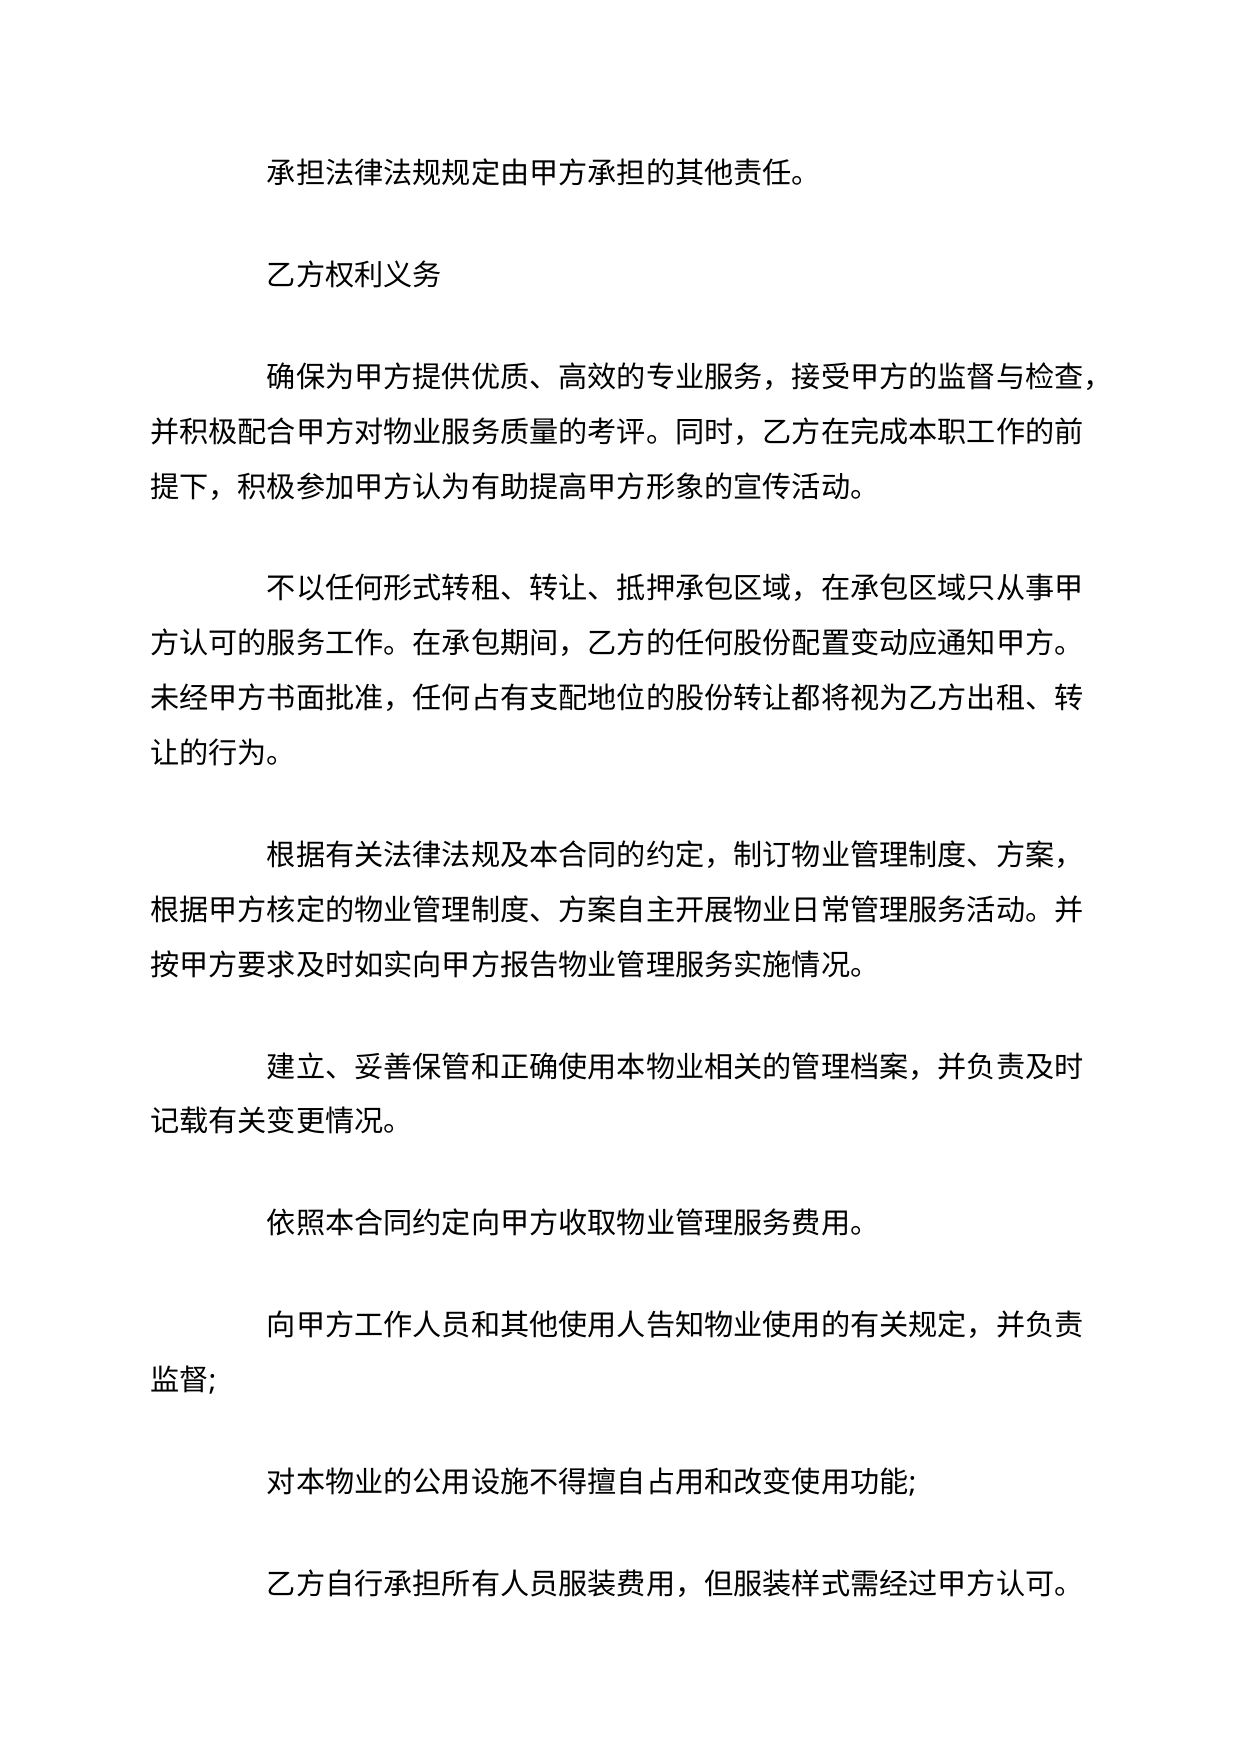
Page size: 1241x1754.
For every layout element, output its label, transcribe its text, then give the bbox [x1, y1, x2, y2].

text 根据有关法律法规及本合同的约定，制订物业管理制度、方案，根据甲方核定的物业管理制度、方案自主开展物业日常管理服务活动。并按甲方要求及时如实向甲方报告物业管理服务实施情况。 [150, 832, 1090, 984]
text 乙方权利义务 [150, 252, 1090, 294]
text 建立、妥善保管和正确使用本物业相关的管理档案，并负责及时记载有关变更情况。 [150, 1043, 1090, 1140]
text 确保为甲方提供优质、高效的专业服务，接受甲方的监督与检查，并积极配合甲方对物业服务质量的考评。同时，乙方在完成本职工作的前提下，积极参加甲方认为有助提高甲方形象的宣传活动。 [150, 353, 1090, 506]
text 乙方自行承担所有人员服装费用，但服装样式需经过甲方认可。 [150, 1560, 1090, 1603]
text 不以任何形式转租、转让、抵押承包区域，在承包区域只从事甲方认可的服务工作。在承包期间，乙方的任何股份配置变动应通知甲方。未经甲方书面批准，任何占有支配地位的股份转让都将视为乙方出租、转让的行为。 [150, 565, 1090, 772]
text 向甲方工作人员和其他使用人告知物业使用的有关规定，并负责监督; [150, 1302, 1090, 1399]
text 对本物业的公用设施不得擅自占用和改变使用功能; [150, 1458, 1090, 1501]
text 承担法律法规规定由甲方承担的其他责任。 [150, 150, 1090, 192]
text 依照本合同约定向甲方收取物业管理服务费用。 [150, 1200, 1090, 1242]
